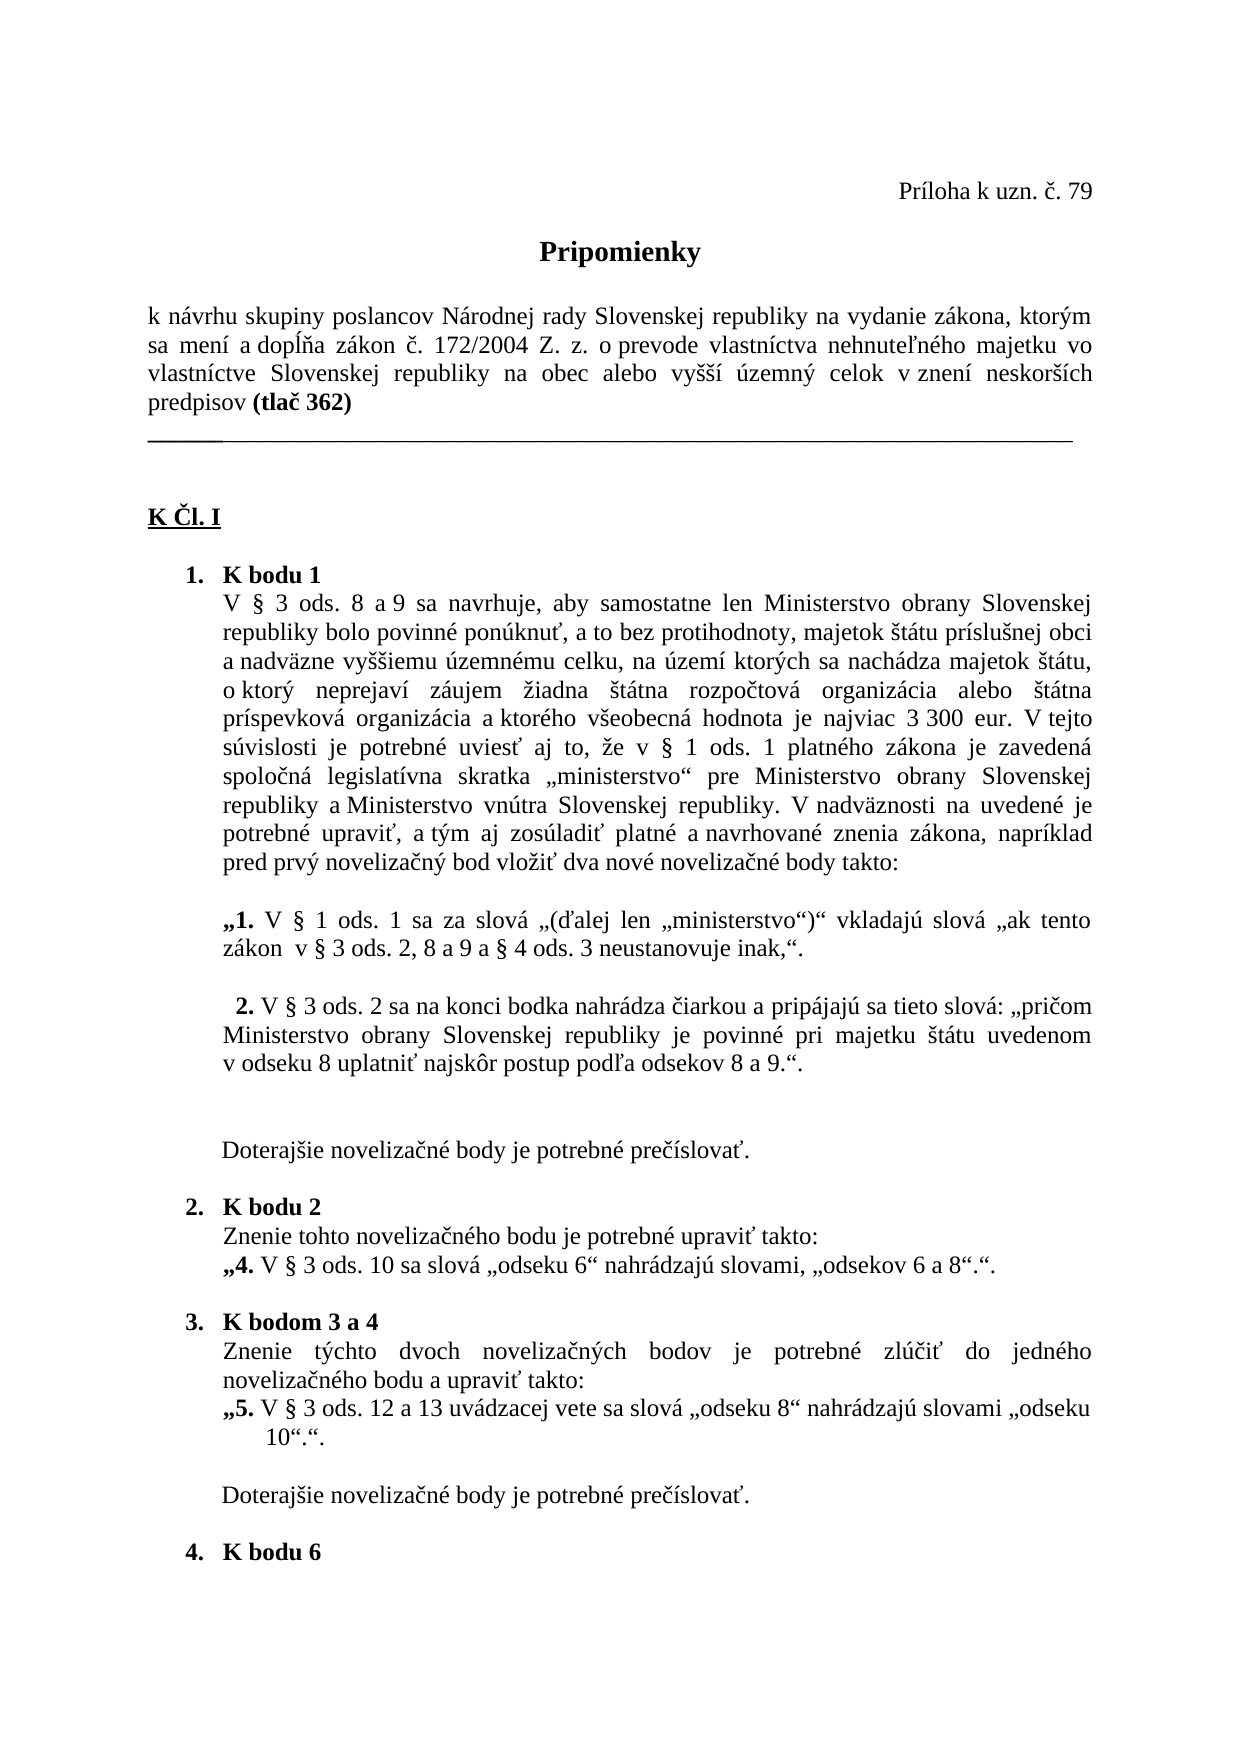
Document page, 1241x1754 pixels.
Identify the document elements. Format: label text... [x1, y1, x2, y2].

text V § 3 ods. 8 a 9 sa navrhuje, aby samostatne len Ministerstvo obrany Slovenskej republiky bolo povinné ponúknuť, a to bez protihodnoty, majetok štátu príslušnej obci a nadväzne vyššiemu územnému celku, na území ktorých sa nachádza majetok štátu, o ktorý neprejaví záujem žiadna štátna rozpočtová organizácia alebo štátna príspevková organizácia a ktorého všeobecná hodnota je najviac 3 300 eur. V tejto súvislosti je potrebné uviesť aj to, že v § 1 ods. 1 platného zákona je zavedená spoločná legislatívna skratka „ministerstvo“ pre Ministerstvo obrany Slovenskej republiky a Ministerstvo vnútra Slovenskej republiky. V nadväznosti na uvedené je potrebné upraviť, a tým aj zosúladiť platné a navrhované znenia zákona, napríklad pred prvý novelizačný bod vložiť dva nové novelizačné body takto: [223, 588, 1093, 876]
text 10“.“. [221, 1422, 1093, 1451]
list K bodu 2 [185, 1192, 1093, 1221]
text Príloha k uzn. č. 79 [148, 176, 1093, 205]
list K bodu 6 [185, 1537, 1093, 1566]
text Doterajšie novelizačné body je potrebné prečíslovať. [221, 1135, 1093, 1163]
text k návrhu skupiny poslancov Národnej rady Slovenskej republiky na vydanie zákona, ktorým sa mení a dopĺňa zákon č. 172/2004 Z. z. o prevode vlastníctva nehnuteľného majetku vo vlastníctve Slovenskej republiky na obec alebo vyšší územný celok v znení neskorších predpisov (tlač 362) [148, 301, 1093, 416]
list K bodu 1 [185, 560, 1093, 588]
text __________________________________________________________________________ [148, 416, 1093, 445]
text „1. V § 1 ods. 1 sa za slová „(ďalej len „ministerstvo“)“ vkladajú slová „ak tento zákon v § 3 ods. 2, 8 a 9 a § 4 ods. 3 neustanovuje inak,“. [223, 905, 1093, 962]
text Pripomienky [148, 234, 1093, 267]
text Doterajšie novelizačné body je potrebné prečíslovať. [221, 1480, 1093, 1508]
list K bodom 3 a 4 [185, 1307, 1093, 1336]
text K Čl. I [148, 502, 1093, 531]
text 2. V § 3 ods. 2 sa na konci bodka nahrádza čiarkou a pripájajú sa tieto slová: „pričom Ministerstvo obrany Slovenskej republiky je povinné pri majetku štátu uvedenom v odseku 8 uplatniť najskôr postup podľa odsekov 8 a 9.“. [223, 991, 1093, 1077]
text Znenie týchto dvoch novelizačných bodov je potrebné zlúčiť do jedného novelizačného bodu a upraviť takto: [223, 1336, 1093, 1393]
text „4. V § 3 ods. 10 sa slová „odseku 6“ nahrádzajú slovami, „odsekov 6 a 8“.“. [223, 1250, 1093, 1278]
text Znenie tohto novelizačného bodu je potrebné upraviť takto: [223, 1221, 1093, 1250]
text „5. V § 3 ods. 12 a 13 uvádzacej vete sa slová „odseku 8“ nahrádzajú slovami „odseku [223, 1393, 1093, 1422]
